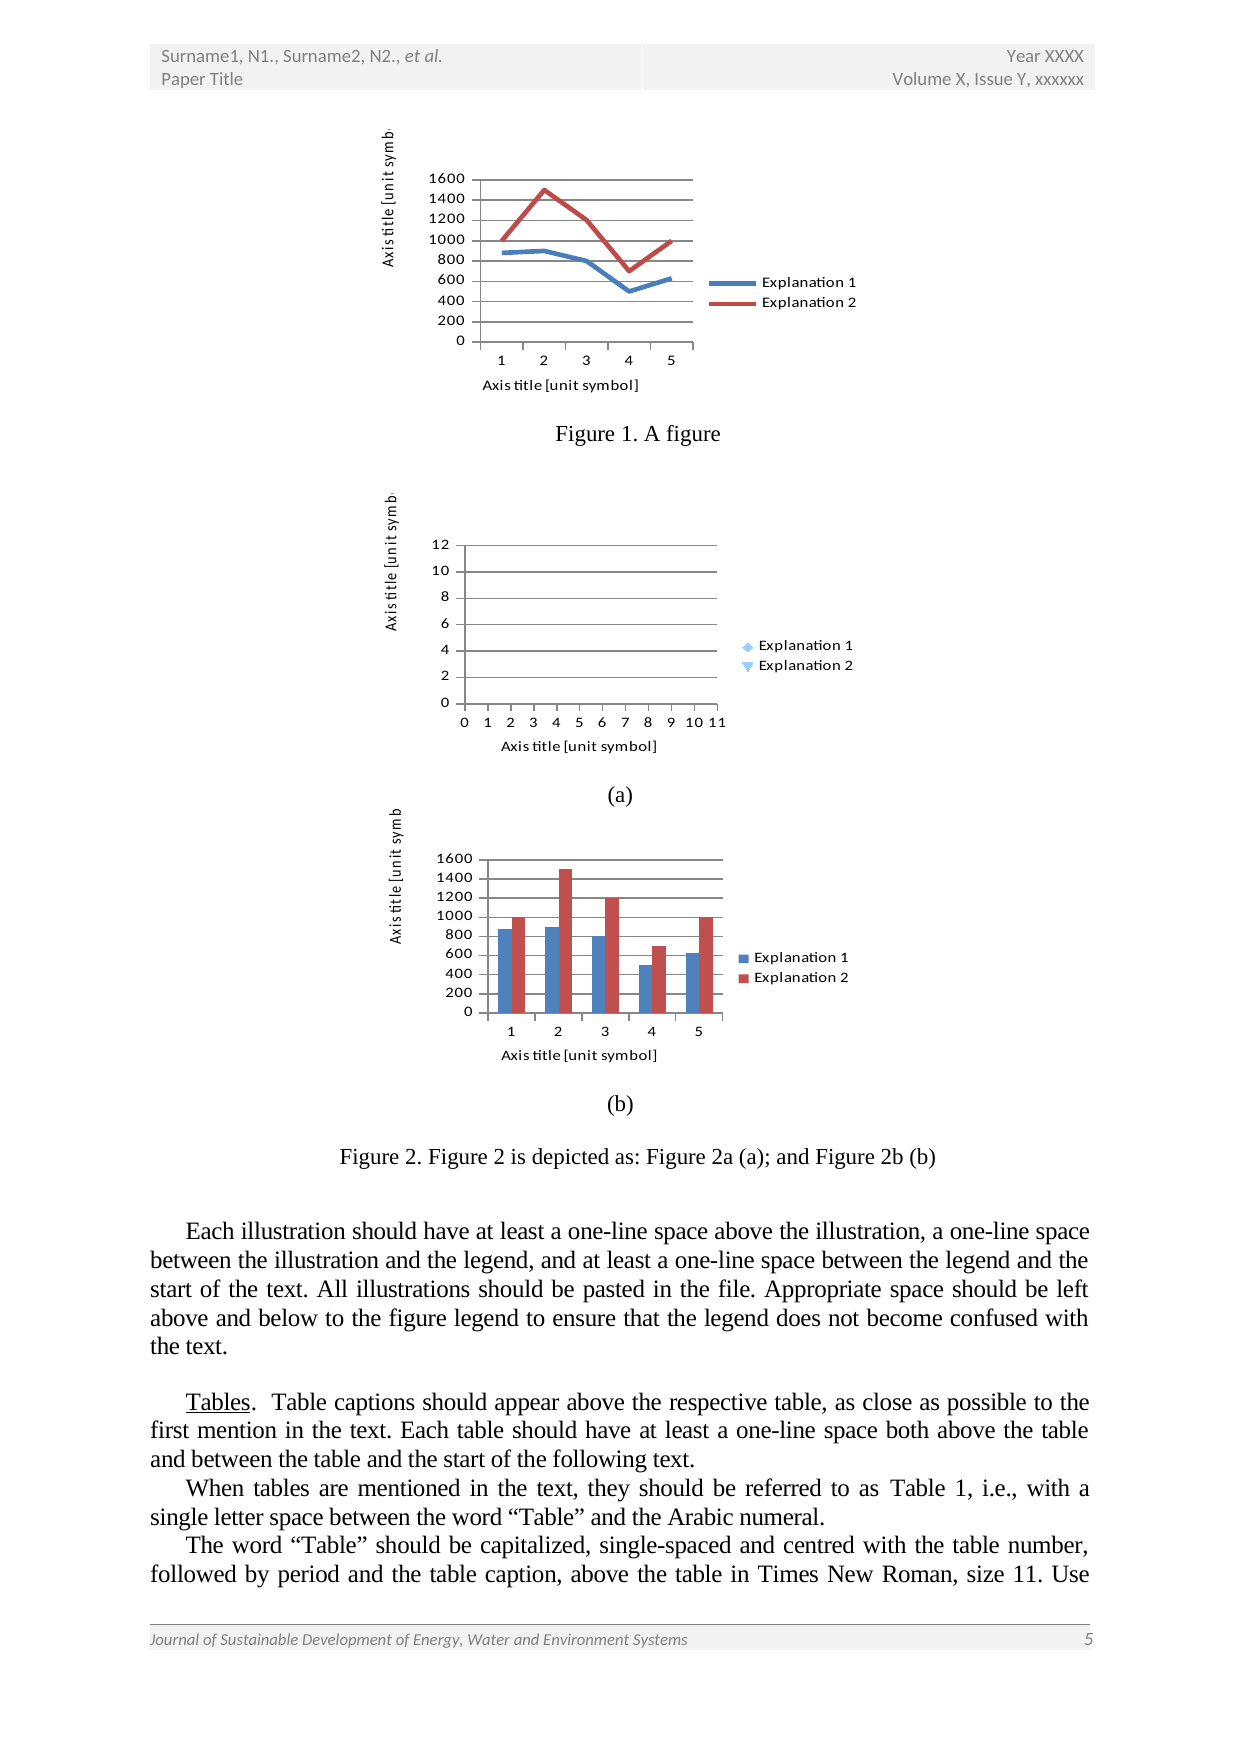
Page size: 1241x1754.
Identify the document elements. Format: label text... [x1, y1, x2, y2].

text (a) [150, 781, 1090, 808]
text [150, 1530, 1090, 1588]
text Figure 1. A figure [150, 420, 1090, 447]
text Tables. Table captions should appear above the respective table, as close as possible to the first mention in the text. Each table should have at least a one-line space both above the table and between the table and the start of the following text. [150, 1387, 1090, 1473]
text Each illustration should have at least a one-line space above the illustration, a one-line space between the illustration and the legend, and at least a one-line space between the legend and the start of the text. All illustrations should be pasted in the file. Appropriate space should be left above and below to the figure legend to ensure that the legend does not become confused with the text. [150, 1216, 1090, 1360]
text (b) [150, 1090, 1090, 1117]
text Figure 2. Figure 2 is depicted as: Figure 2a (a); and Figure 2b (b) [150, 1143, 1090, 1169]
text When tables are mentioned in the text, they should be referred to as Table 1, i.e., with a single letter space between the word “Table” and the Arabic numeral. [150, 1473, 1090, 1530]
